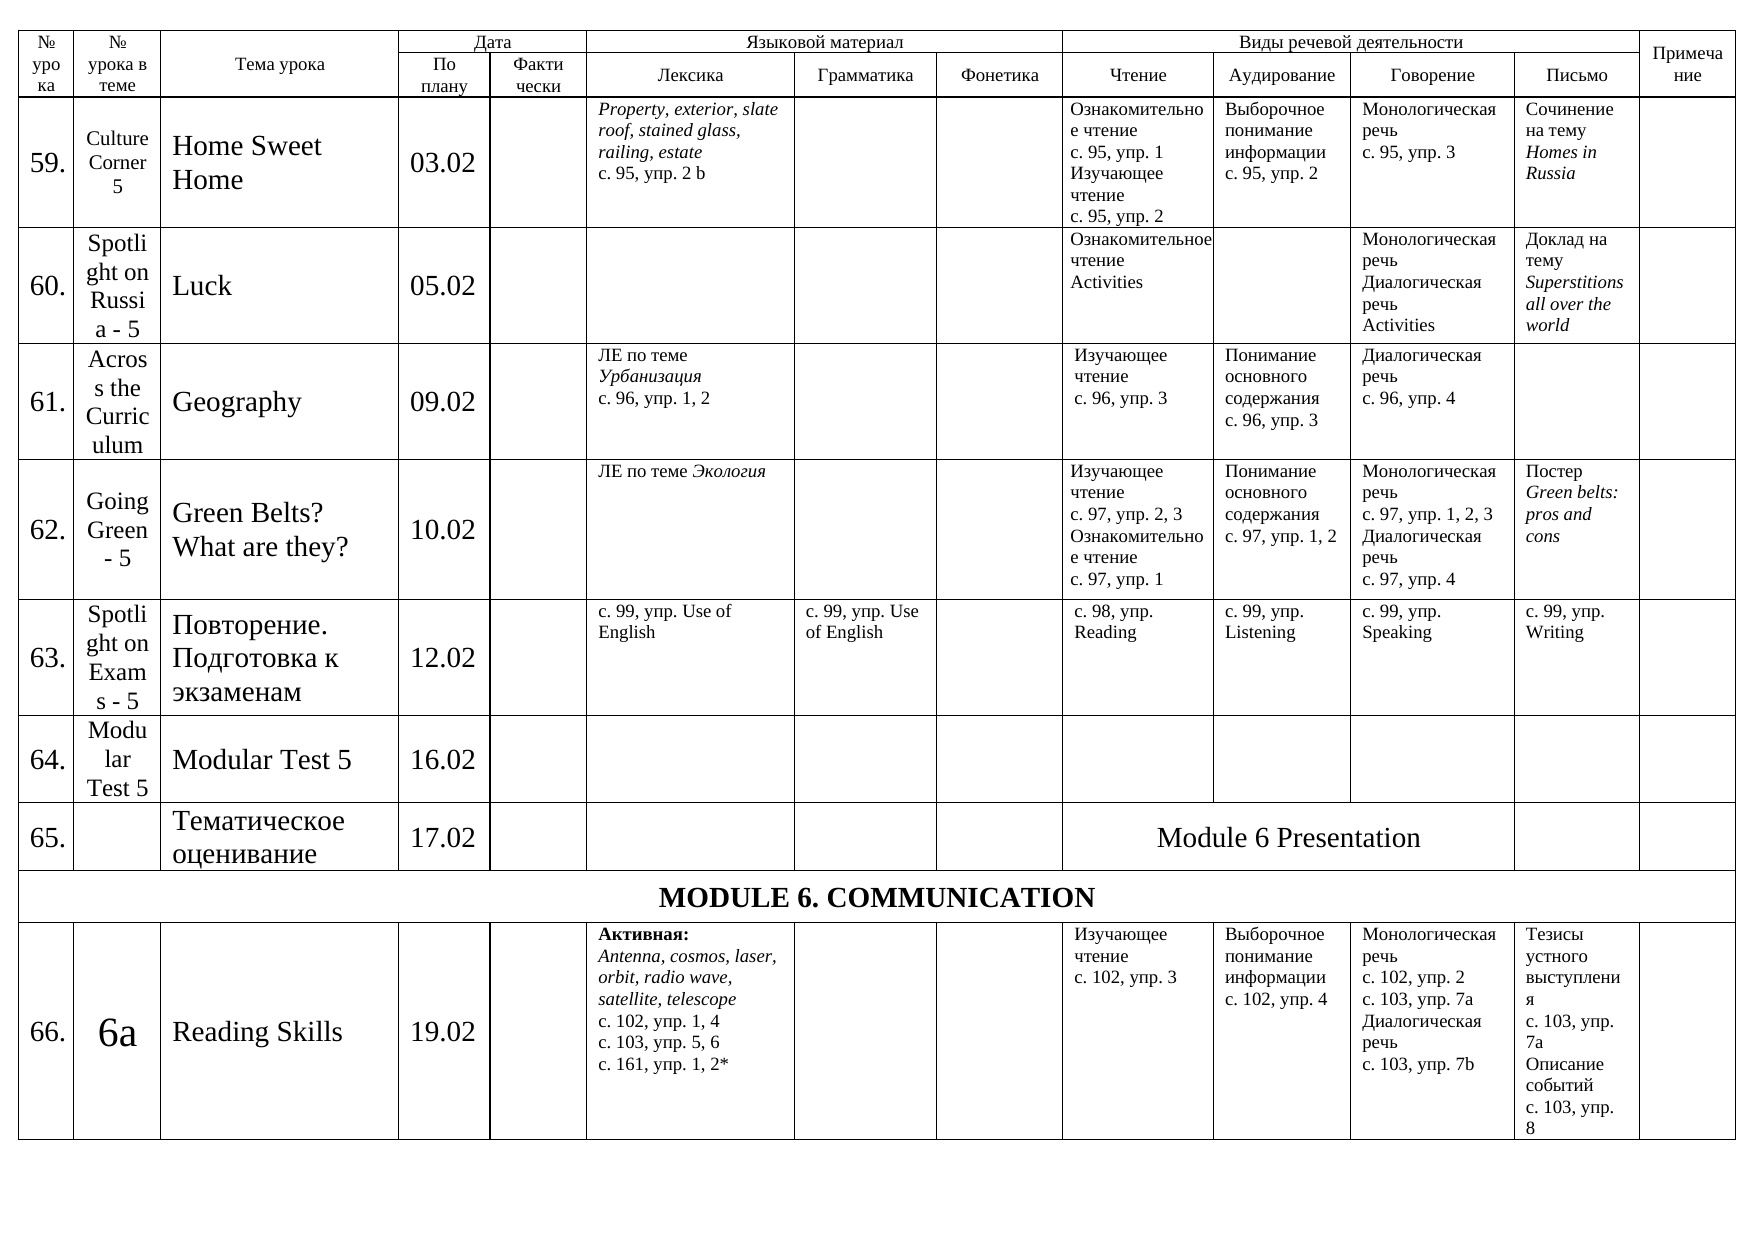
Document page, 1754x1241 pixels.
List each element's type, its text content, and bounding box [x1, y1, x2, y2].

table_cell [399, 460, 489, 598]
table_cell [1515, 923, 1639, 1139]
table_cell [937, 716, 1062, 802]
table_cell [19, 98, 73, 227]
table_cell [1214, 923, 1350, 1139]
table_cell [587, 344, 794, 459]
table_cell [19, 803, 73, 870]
table_cell Фонетика [937, 53, 1062, 96]
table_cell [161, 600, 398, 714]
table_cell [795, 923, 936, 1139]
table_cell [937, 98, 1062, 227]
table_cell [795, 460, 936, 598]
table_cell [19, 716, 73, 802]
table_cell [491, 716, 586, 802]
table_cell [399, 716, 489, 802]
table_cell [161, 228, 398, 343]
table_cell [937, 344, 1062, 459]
table_cell Аудирование [1214, 53, 1350, 96]
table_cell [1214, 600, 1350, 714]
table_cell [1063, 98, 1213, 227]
table_header Дата [399, 31, 586, 52]
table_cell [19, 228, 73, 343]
table_cell По плану [399, 53, 489, 96]
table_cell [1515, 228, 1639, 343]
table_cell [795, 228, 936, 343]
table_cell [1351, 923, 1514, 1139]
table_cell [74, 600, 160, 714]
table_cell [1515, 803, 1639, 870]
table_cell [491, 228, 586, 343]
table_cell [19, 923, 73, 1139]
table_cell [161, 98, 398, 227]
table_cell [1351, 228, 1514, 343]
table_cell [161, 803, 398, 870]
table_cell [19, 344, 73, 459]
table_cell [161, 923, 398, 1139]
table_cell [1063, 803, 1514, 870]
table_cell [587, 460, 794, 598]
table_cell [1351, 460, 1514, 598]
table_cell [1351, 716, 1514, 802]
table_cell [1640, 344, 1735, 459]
table_header № урока в теме [74, 31, 160, 96]
table_cell Лексика [587, 53, 794, 96]
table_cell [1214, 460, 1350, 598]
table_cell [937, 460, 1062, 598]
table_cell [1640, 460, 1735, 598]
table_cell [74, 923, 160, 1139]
table_cell Факти чески [491, 53, 586, 96]
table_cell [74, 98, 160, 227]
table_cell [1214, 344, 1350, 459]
table_header Примеча ние [1640, 31, 1735, 96]
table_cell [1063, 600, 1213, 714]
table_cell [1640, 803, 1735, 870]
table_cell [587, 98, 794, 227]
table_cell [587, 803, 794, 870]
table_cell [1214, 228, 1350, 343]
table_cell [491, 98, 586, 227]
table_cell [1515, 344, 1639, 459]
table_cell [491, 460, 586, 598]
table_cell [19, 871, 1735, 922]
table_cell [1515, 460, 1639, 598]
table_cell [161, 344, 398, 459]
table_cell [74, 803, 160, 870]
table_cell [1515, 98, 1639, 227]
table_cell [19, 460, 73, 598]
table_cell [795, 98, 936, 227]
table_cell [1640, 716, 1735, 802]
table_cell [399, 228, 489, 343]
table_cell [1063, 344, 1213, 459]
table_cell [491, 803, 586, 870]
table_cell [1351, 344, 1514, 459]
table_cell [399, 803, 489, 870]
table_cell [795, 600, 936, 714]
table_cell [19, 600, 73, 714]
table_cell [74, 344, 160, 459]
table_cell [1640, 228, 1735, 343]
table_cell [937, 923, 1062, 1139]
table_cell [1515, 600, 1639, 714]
table_header Виды речевой деятельности [1063, 31, 1639, 52]
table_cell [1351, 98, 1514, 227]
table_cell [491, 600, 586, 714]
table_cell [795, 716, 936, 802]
table_cell Говорение [1351, 53, 1514, 96]
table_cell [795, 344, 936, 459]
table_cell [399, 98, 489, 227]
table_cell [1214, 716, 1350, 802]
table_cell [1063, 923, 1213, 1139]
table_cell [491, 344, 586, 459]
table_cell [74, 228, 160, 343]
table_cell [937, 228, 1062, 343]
table_header Языковой материал [587, 31, 1062, 52]
table_header Тема урока [161, 31, 398, 96]
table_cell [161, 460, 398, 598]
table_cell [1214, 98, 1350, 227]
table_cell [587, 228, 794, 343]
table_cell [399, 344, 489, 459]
table_header № урока [19, 31, 73, 96]
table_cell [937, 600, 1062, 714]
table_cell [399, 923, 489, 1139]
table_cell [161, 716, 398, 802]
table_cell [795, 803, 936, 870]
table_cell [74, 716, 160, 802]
table_cell Письмо [1515, 53, 1639, 96]
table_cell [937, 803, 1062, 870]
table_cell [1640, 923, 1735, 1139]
table_cell Грамматика [795, 53, 936, 96]
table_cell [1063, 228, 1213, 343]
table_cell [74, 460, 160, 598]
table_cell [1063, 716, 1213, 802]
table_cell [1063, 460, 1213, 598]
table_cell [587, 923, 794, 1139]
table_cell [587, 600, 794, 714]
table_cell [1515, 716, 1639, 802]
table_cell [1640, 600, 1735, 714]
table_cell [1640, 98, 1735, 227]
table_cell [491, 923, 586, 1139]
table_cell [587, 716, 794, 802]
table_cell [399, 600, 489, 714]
table_cell Чтение [1063, 53, 1213, 96]
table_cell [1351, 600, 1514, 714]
